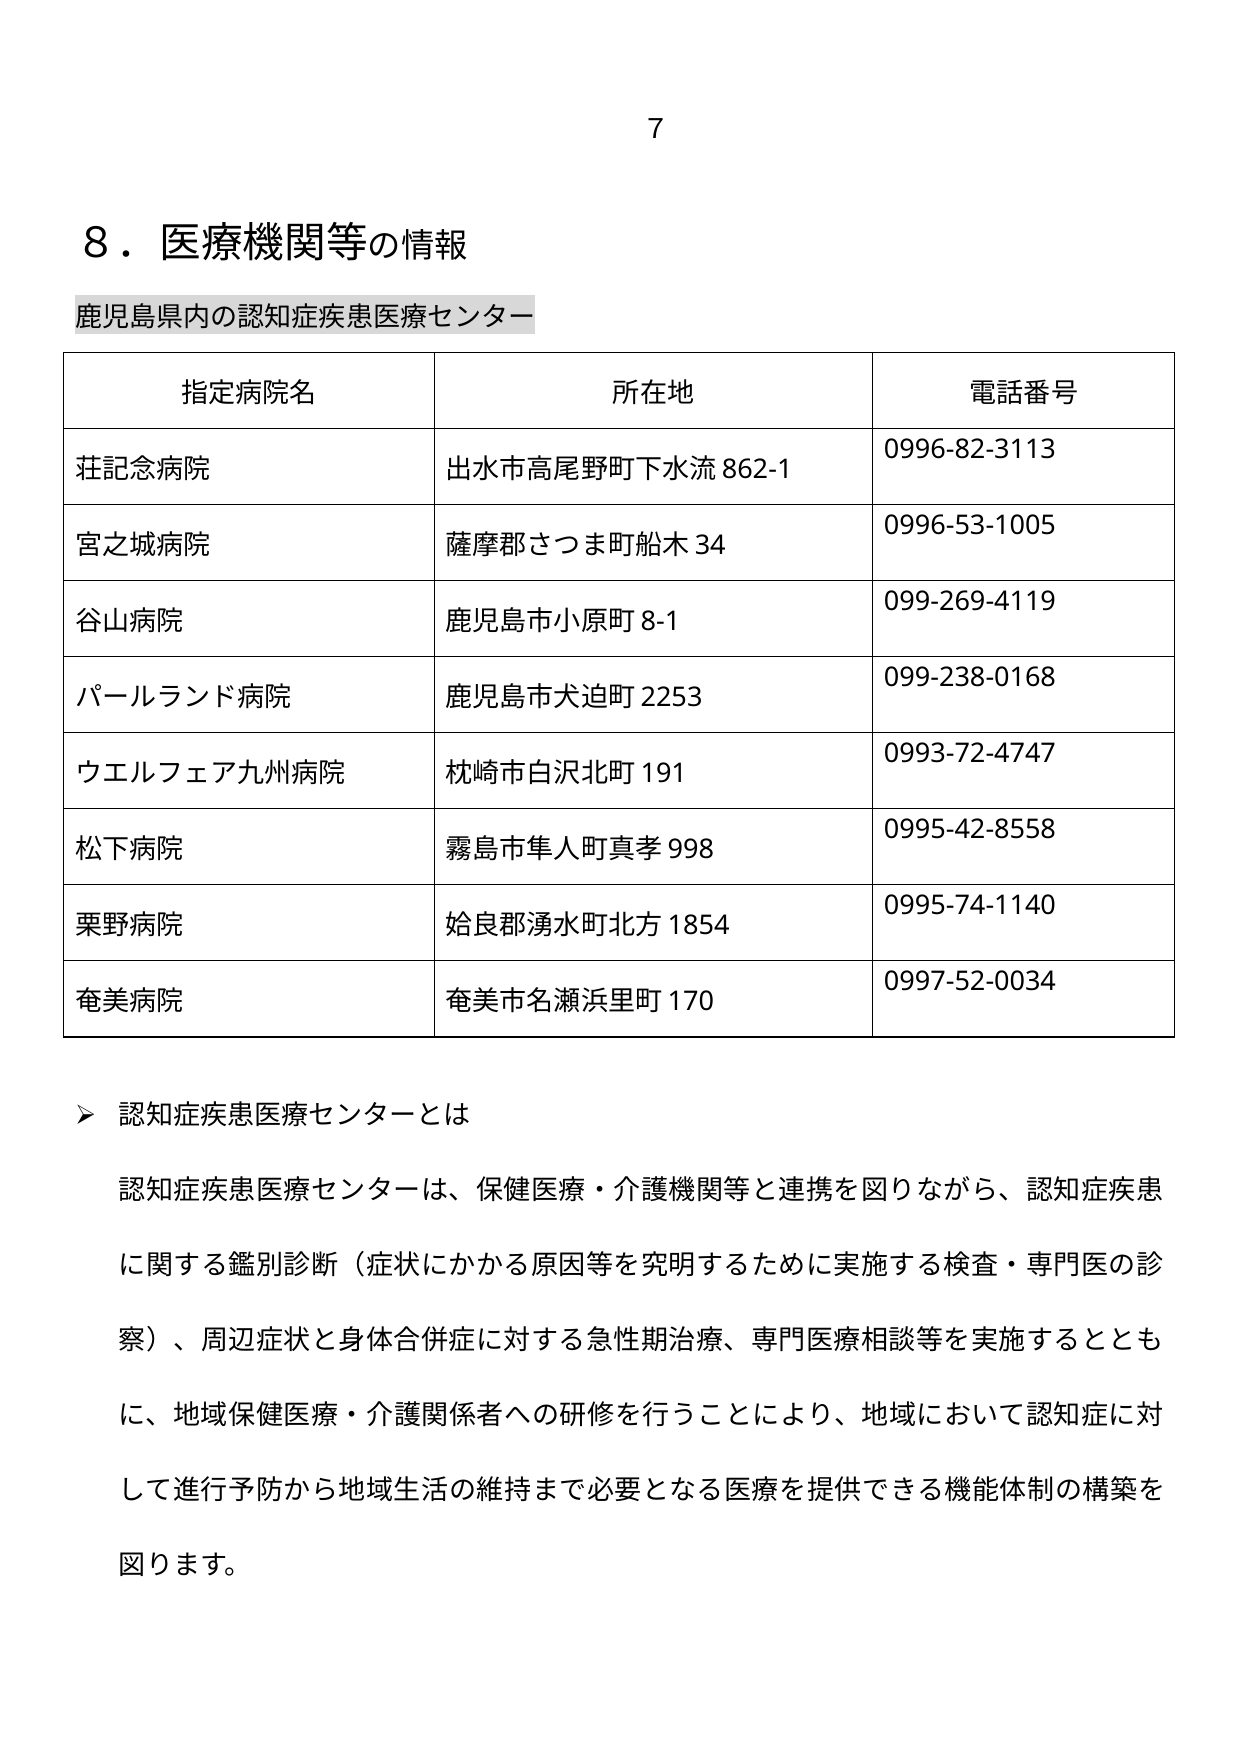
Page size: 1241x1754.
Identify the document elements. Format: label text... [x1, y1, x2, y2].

table_cell 谷山病院 [64, 581, 434, 656]
table_cell 0996-82-3113 [873, 429, 1174, 504]
table_cell 0995-74-1140 [873, 885, 1174, 960]
table_cell 0993-72-4747 [873, 733, 1174, 808]
table_cell 宮之城病院 [64, 505, 434, 580]
table_cell 姶良郡湧水町北方1854 [435, 885, 872, 960]
list 認知症疾患医療センターは、保健医療・介護機関等と連携を図りながら、認知症疾患に関する鑑別診断（症状にかかる原因等を究明するために実施する検査・専門医の診察）、周辺症状と身体合併症に対する急性期治療、専門医療相談等を実施するとともに、地域保健医療・介護関係者への研修を行うことにより、地域において認知症に対して進行予防から地域生活の維持まで必要となる医療を提供できる機能体制の構築を図ります。 [119, 1150, 1165, 1600]
table_cell パールランド病院 [64, 657, 434, 732]
table_cell ウエルフェア九州病院 [64, 733, 434, 808]
table_cell 鹿児島市小原町8-1 [435, 581, 872, 656]
text 鹿児島県内の認知症疾患医療センター [75, 277, 1165, 352]
text ７ [642, 89, 1165, 164]
list 医療機関等の情報 [75, 202, 1165, 277]
table_cell 099-238-0168 [873, 657, 1174, 732]
table_cell 松下病院 [64, 809, 434, 884]
table_cell 荘記念病院 [64, 429, 434, 504]
table_cell 奄美病院 [64, 961, 434, 1036]
table_cell 霧島市隼人町真孝998 [435, 809, 872, 884]
table_header 指定病院名 [64, 353, 434, 428]
table_cell 栗野病院 [64, 885, 434, 960]
table_cell 0996-53-1005 [873, 505, 1174, 580]
table_cell 099-269-4119 [873, 581, 1174, 656]
table_cell 奄美市名瀬浜里町170 [435, 961, 872, 1036]
table_header 所在地 [435, 353, 872, 428]
table_header 電話番号 [873, 353, 1174, 428]
table_cell 0997-52-0034 [873, 961, 1174, 1036]
list 認知症疾患医療センターとは [75, 1075, 1165, 1150]
table_cell 薩摩郡さつま町船木34 [435, 505, 872, 580]
table_cell 0995-42-8558 [873, 809, 1174, 884]
table_cell 出水市高尾野町下水流862-1 [435, 429, 872, 504]
table_cell 鹿児島市犬迫町2253 [435, 657, 872, 732]
table_cell 枕崎市白沢北町191 [435, 733, 872, 808]
